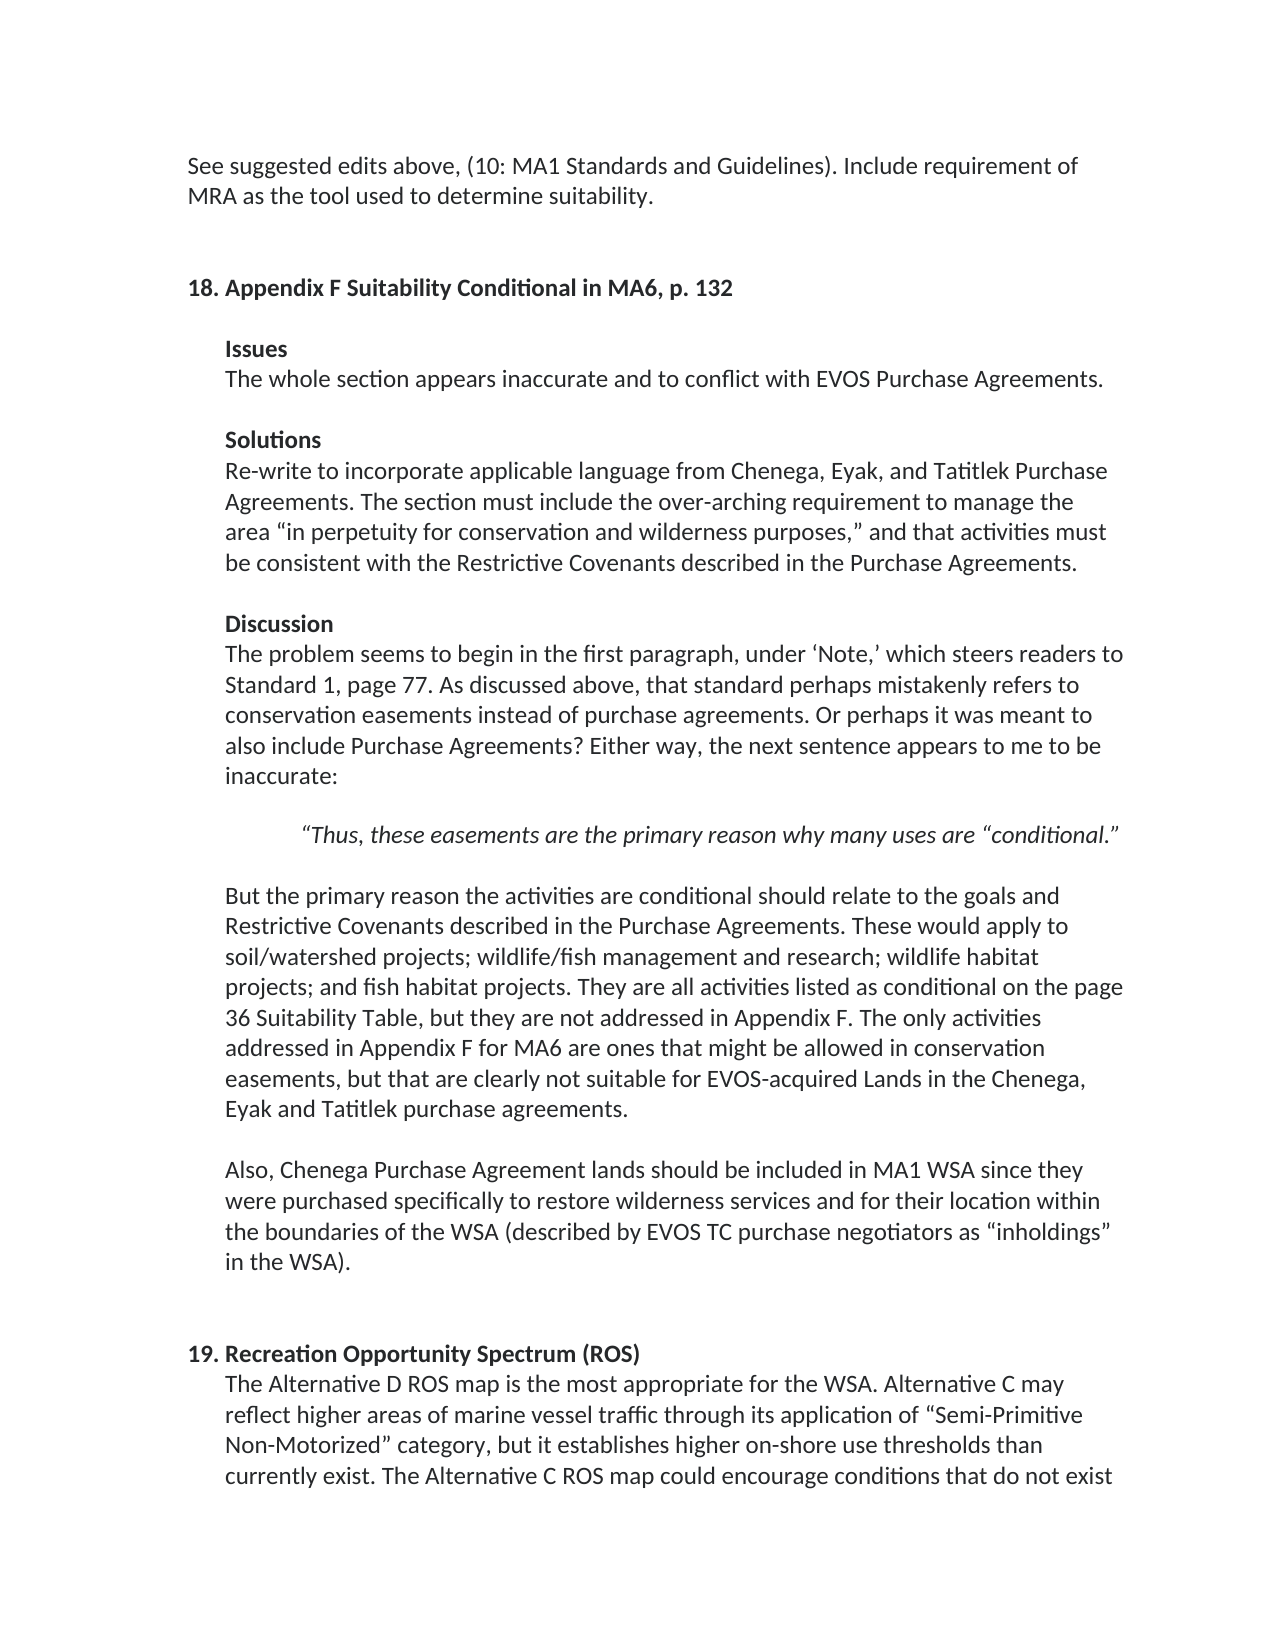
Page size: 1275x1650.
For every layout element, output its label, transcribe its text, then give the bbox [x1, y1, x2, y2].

text Solutions [225, 425, 1125, 455]
text Re-write to incorporate applicable language from Chenega, Eyak, and Tatitlek Purchase Agreements. The section must include the over-arching requirement to manage the area “in perpetuity for conservation and wilderness purposes,” and that activities must be consistent with the Restrictive Covenants described in the Purchase Agreements. [225, 455, 1125, 577]
text The whole section appears inaccurate and to conflict with EVOS Purchase Agreements. [225, 364, 1125, 394]
text But the primary reason the activities are conditional should relate to the goals and Restrictive Covenants described in the Purchase Agreements. These would apply to soil/watershed projects; wildlife/fish management and research; wildlife habitat projects; and fish habitat projects. They are all activities listed as conditional on the page 36 Suitability Table, but they are not addressed in Appendix F. The only activities addressed in Appendix F for MA6 are ones that might be allowed in conservation easements, but that are clearly not suitable for EVOS-acquired Lands in the Chenega, Eyak and Tatitlek purchase agreements. [225, 880, 1125, 1124]
list Recreation Opportunity Spectrum (ROS) [187, 1338, 1125, 1368]
text Also, Chenega Purchase Agreement lands should be included in MA1 WSA since they were purchased specifically to restore wilderness services and for their location within the boundaries of the WSA (described by EVOS TC purchase negotiators as “inholdings” in the WSA). [225, 1155, 1125, 1277]
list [225, 1368, 1125, 1490]
text Issues [225, 333, 1125, 364]
text “Thus, these easements are the primary reason why many uses are “conditional.” [300, 819, 1125, 849]
text The problem seems to begin in the first paragraph, under ‘Note,’ which steers readers to Standard 1, page 77. As discussed above, that standard perhaps mistakenly refers to conservation easements instead of purchase agreements. Or perhaps it was meant to also include Purchase Agreements? Either way, the next sentence appears to me to be inaccurate: [225, 638, 1125, 791]
text Discussion [225, 608, 1125, 638]
list Appendix F Suitability Conditional in MA6, p. 132 [187, 272, 1125, 303]
text See suggested edits above, (10: MA1 Standards and Guidelines). Include requirement of MRA as the tool used to determine suitability. [187, 150, 1125, 211]
